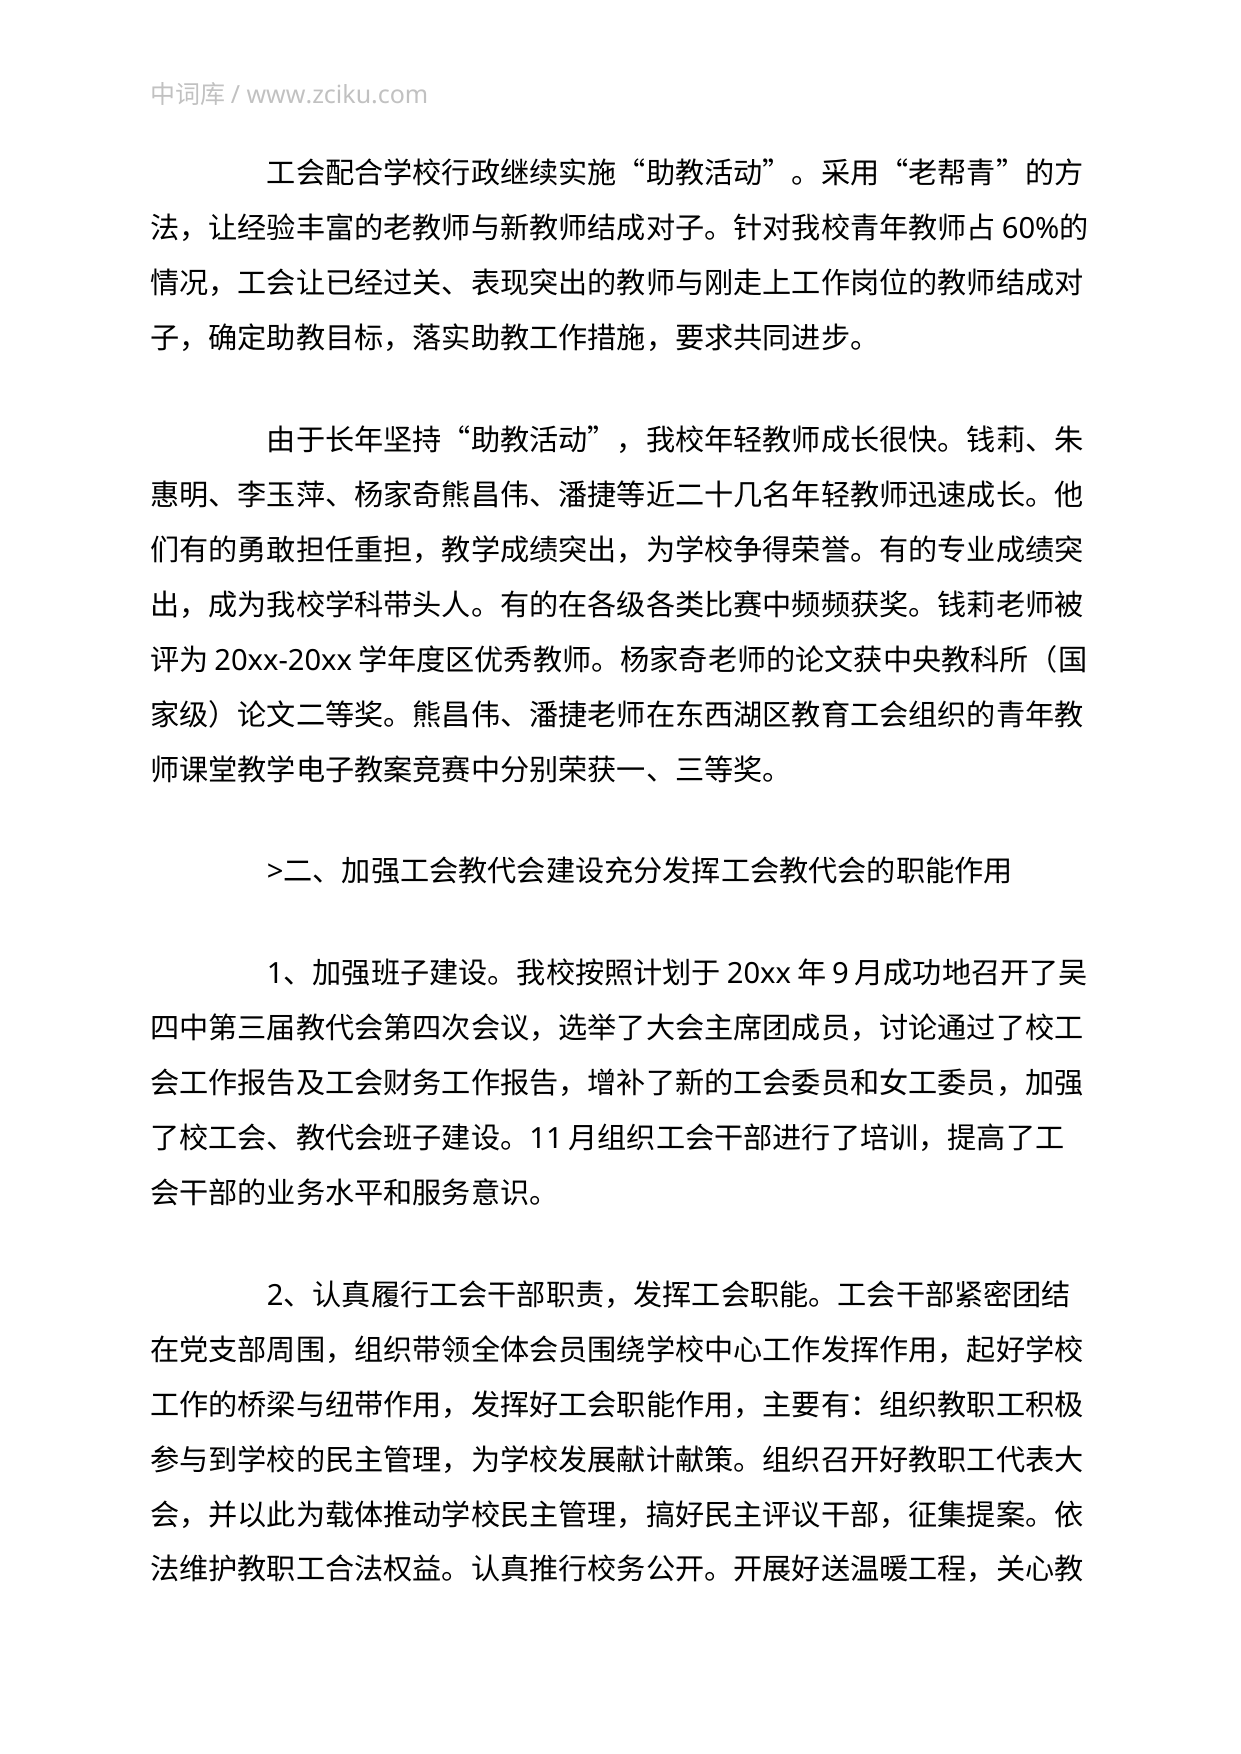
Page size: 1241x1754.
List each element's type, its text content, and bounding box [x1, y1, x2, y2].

text >二、加强工会教代会建设充分发挥工会教代会的职能作用 [150, 848, 1090, 890]
text 工会配合学校行政继续实施“助教活动”。采用“老帮青”的方法，让经验丰富的老教师与新教师结成对子。针对我校青年教师占60%的情况，工会让已经过关、表现突出的教师与刚走上工作岗位的教师结成对子，确定助教目标，落实助教工作措施，要求共同进步。 [150, 150, 1090, 357]
text 1、加强班子建设。我校按照计划于20xx年9月成功地召开了吴四中第三届教代会第四次会议，选举了大会主席团成员，讨论通过了校工会工作报告及工会财务工作报告，增补了新的工会委员和女工委员，加强了校工会、教代会班子建设。11月组织工会干部进行了培训，提高了工会干部的业务水平和服务意识。 [150, 950, 1090, 1212]
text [150, 1271, 1090, 1588]
text 由于长年坚持“助教活动”，我校年轻教师成长很快。钱莉、朱惠明、李玉萍、杨家奇熊昌伟、潘捷等近二十几名年轻教师迅速成长。他们有的勇敢担任重担，教学成绩突出，为学校争得荣誉。有的专业成绩突出，成为我校学科带头人。有的在各级各类比赛中频频获奖。钱莉老师被评为20xx-20xx学年度区优秀教师。杨家奇老师的论文获中央教科所（国家级）论文二等奖。熊昌伟、潘捷老师在东西湖区教育工会组织的青年教师课堂教学电子教案竞赛中分别荣获一、三等奖。 [150, 417, 1090, 788]
